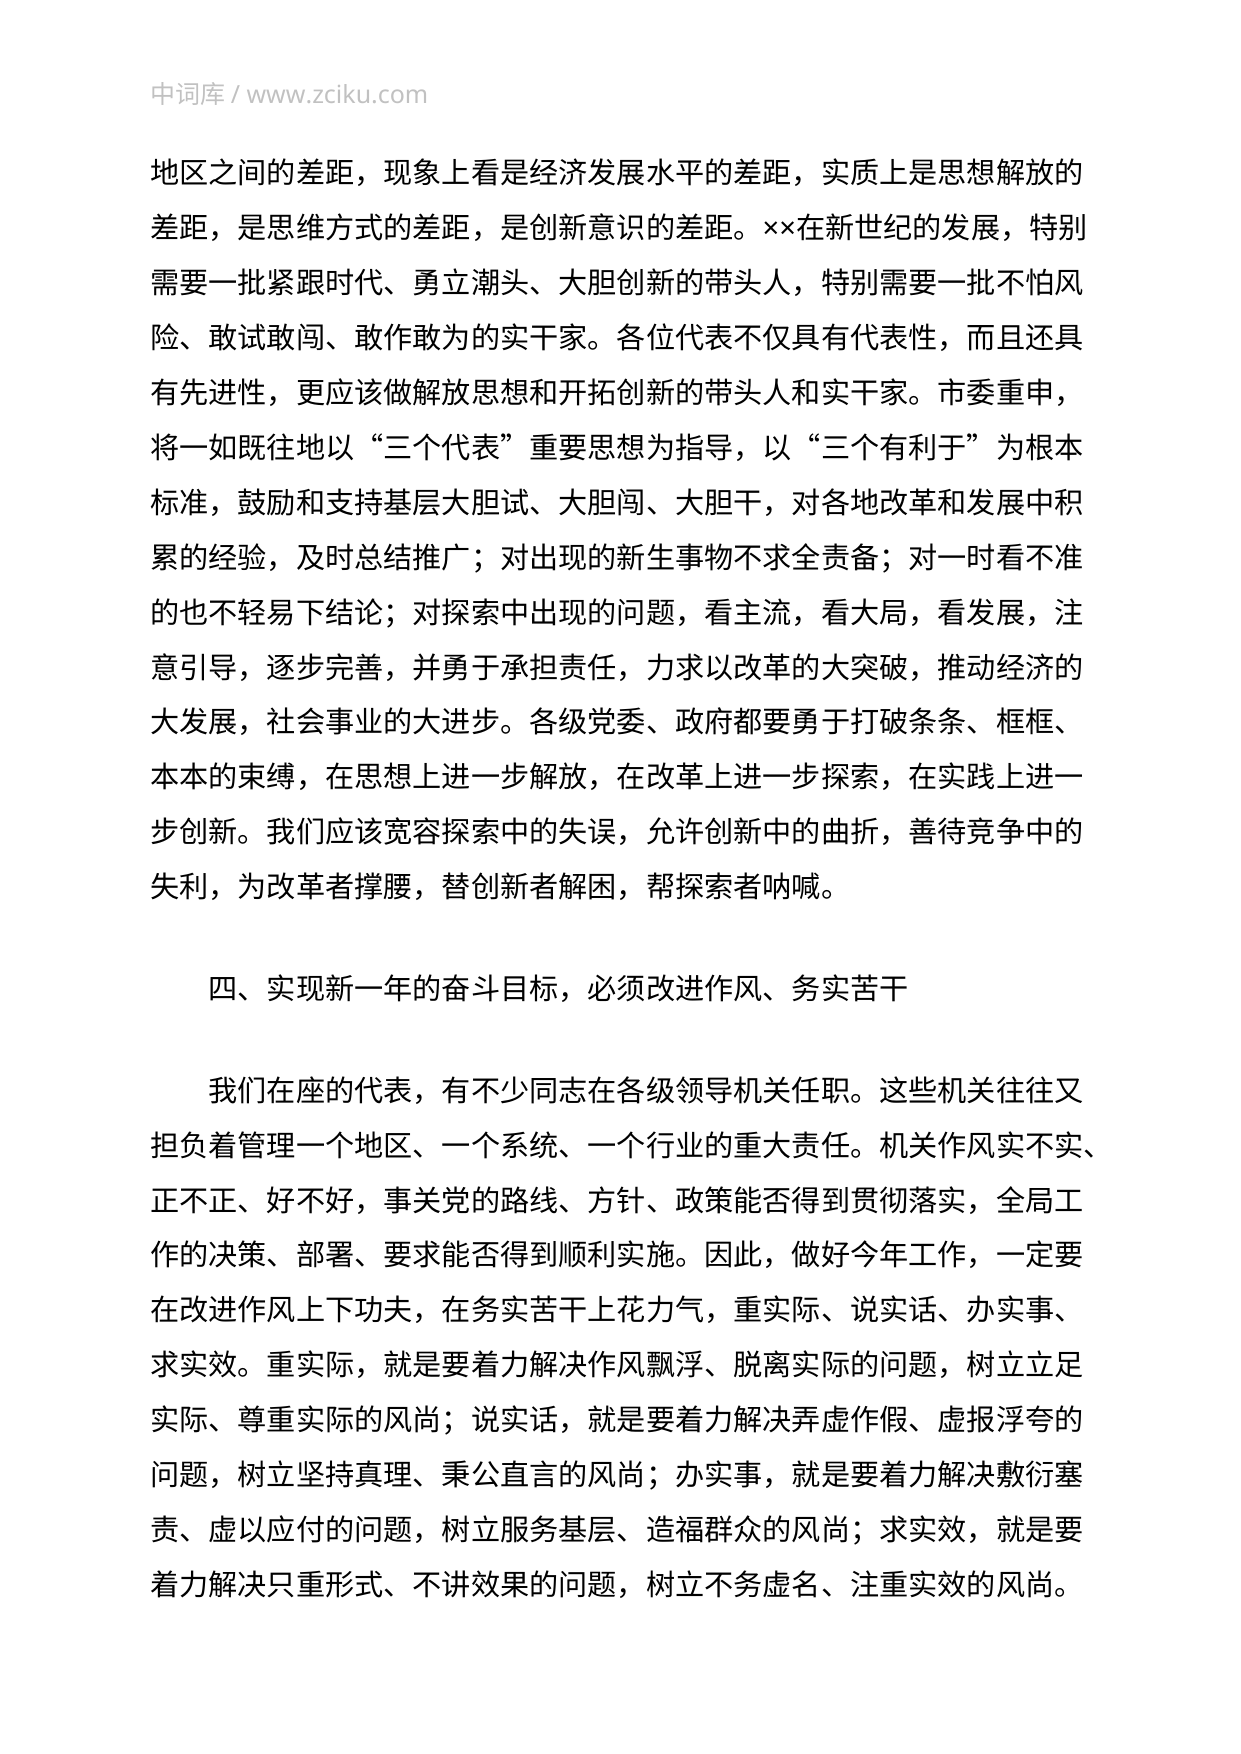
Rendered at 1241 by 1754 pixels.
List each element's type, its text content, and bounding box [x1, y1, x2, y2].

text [150, 150, 1090, 906]
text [150, 1067, 1090, 1604]
text 四、实现新一年的奋斗目标，必须改进作风、务实苦干 [150, 966, 1090, 1008]
